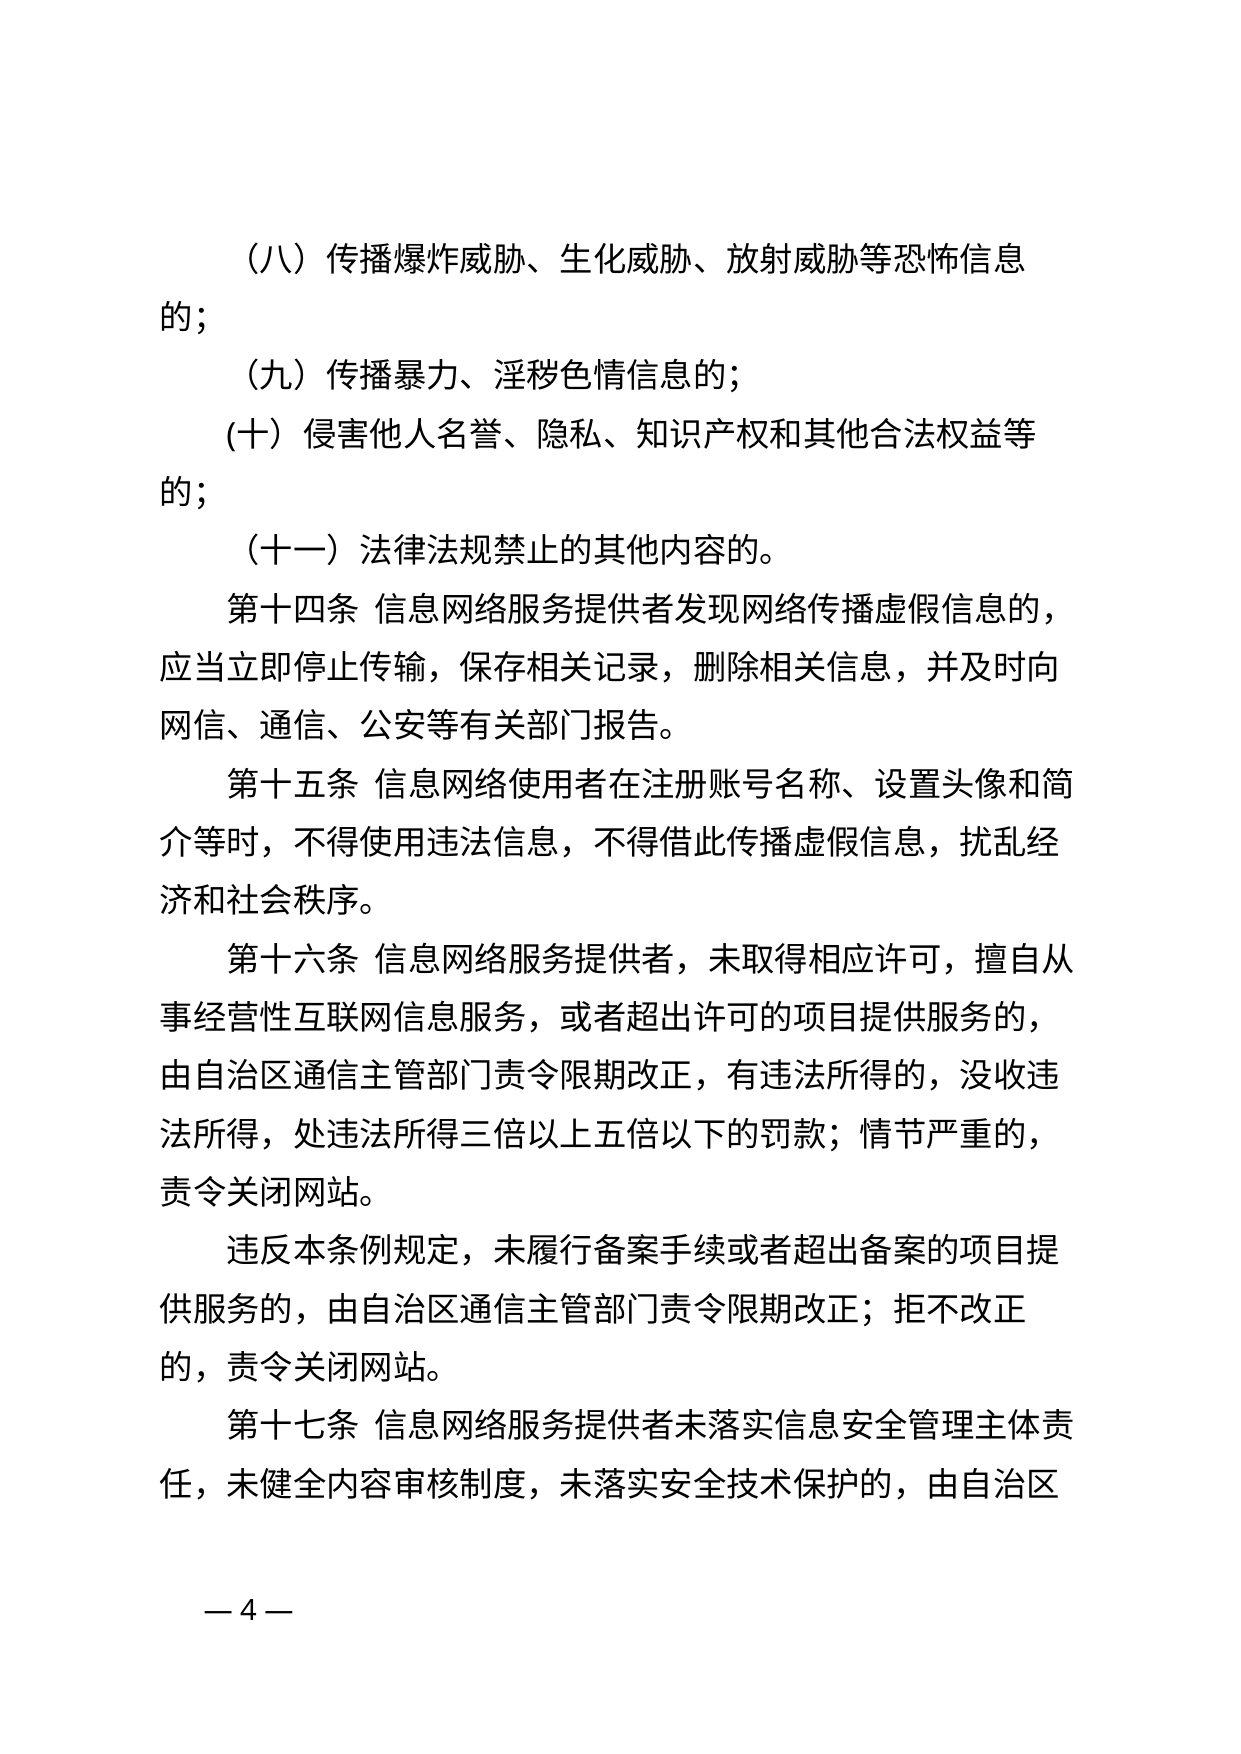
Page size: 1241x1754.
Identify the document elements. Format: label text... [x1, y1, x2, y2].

text 第十四条 信息网络服务提供者发现网络传播虚假信息的，应当立即停止传输，保存相关记录，删除相关信息，并及时向网信、通信、公安等有关部门报告。 [159, 574, 1081, 749]
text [159, 1391, 1081, 1508]
text （九）传播暴力、淫秽色情信息的； [159, 341, 1081, 399]
text (十）侵害他人名誉、隐私、知识产权和其他合法权益等的； [159, 399, 1081, 516]
text 违反本条例规定，未履行备案手续或者超出备案的项目提供服务的，由自治区通信主管部门责令限期改正；拒不改正的，责令关闭网站。 [159, 1216, 1081, 1391]
text 第十六条 信息网络服务提供者，未取得相应许可，擅自从事经营性互联网信息服务，或者超出许可的项目提供服务的，由自治区通信主管部门责令限期改正，有违法所得的，没收违法所得，处违法所得三倍以上五倍以下的罚款；情节严重的，责令关闭网站。 [159, 924, 1081, 1216]
text （十一）法律法规禁止的其他内容的。 [159, 516, 1081, 574]
text 第十五条 信息网络使用者在注册账号名称、设置头像和简介等时，不得使用违法信息，不得借此传播虚假信息，扰乱经济和社会秩序。 [159, 749, 1081, 924]
text （八）传播爆炸威胁、生化威胁、放射威胁等恐怖信息的； [159, 224, 1081, 341]
